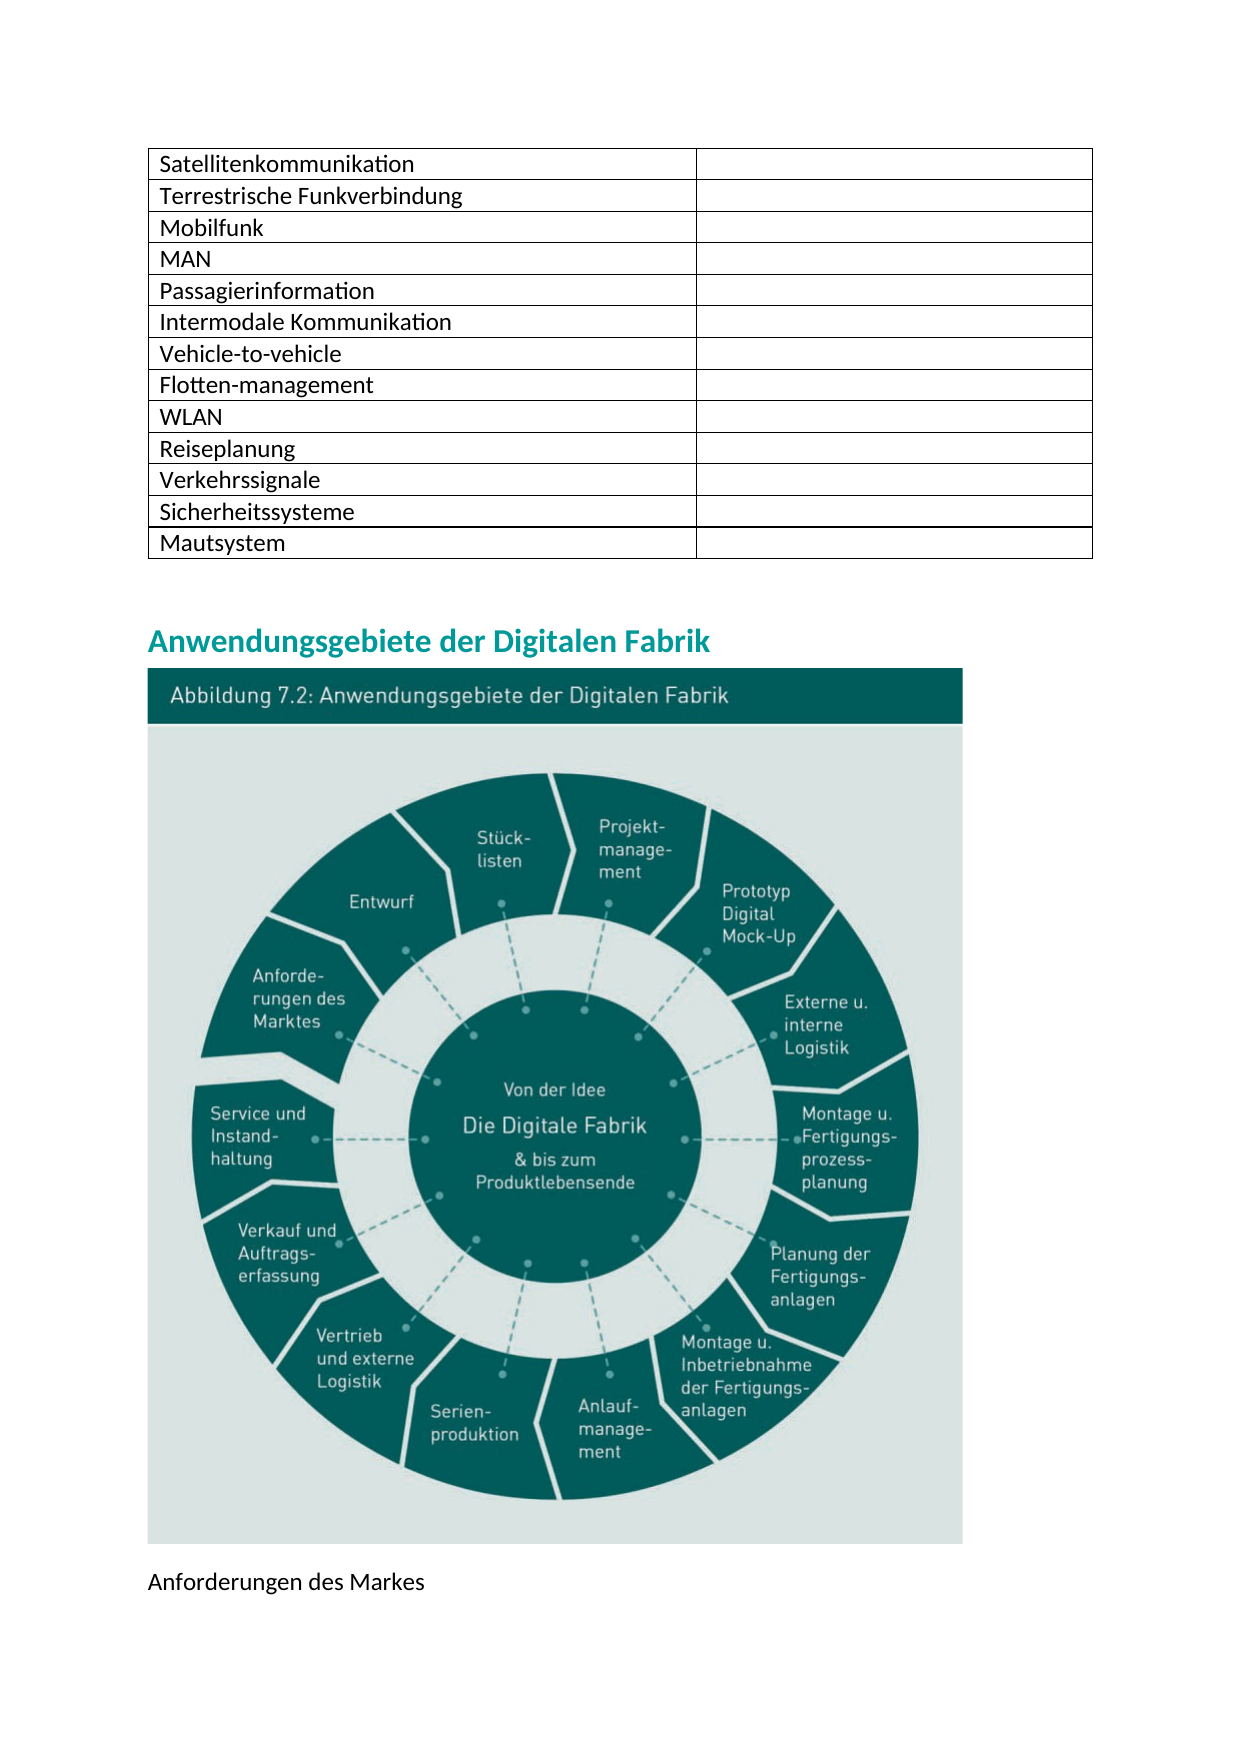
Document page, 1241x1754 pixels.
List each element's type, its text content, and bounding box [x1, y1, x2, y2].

table_cell [697, 401, 1092, 432]
table_header Satellitenkommunikation [149, 149, 696, 179]
table_cell Terrestrische Funkverbindung [149, 180, 696, 211]
table_cell [697, 275, 1092, 305]
table_cell [697, 180, 1092, 211]
table_cell [697, 464, 1092, 495]
table_cell WLAN [149, 401, 696, 432]
table_cell Mobilfunk [149, 212, 696, 242]
picture [147, 668, 963, 1544]
table_cell MAN [149, 243, 696, 274]
table_cell Intermodale Kommunikation [149, 306, 696, 337]
table_header [697, 149, 1092, 179]
table_cell Reiseplanung [149, 433, 696, 463]
table_cell Sicherheitssysteme [149, 496, 696, 526]
text Anwendungsgebiete der Digitalen Fabrik [148, 619, 1093, 660]
table_cell [697, 433, 1092, 463]
table_cell [697, 306, 1092, 337]
table_cell Flotten-management [149, 370, 696, 400]
table_cell [697, 528, 1092, 558]
table_cell Passagierinformation [149, 275, 696, 305]
table_cell Vehicle-to-vehicle [149, 338, 696, 368]
table_cell Mautsystem [149, 528, 696, 558]
table_cell [697, 212, 1092, 242]
table_cell [697, 338, 1092, 368]
table_cell [697, 496, 1092, 526]
table_cell [697, 243, 1092, 274]
table_cell Verkehrssignale [149, 464, 696, 495]
table_cell [697, 370, 1092, 400]
